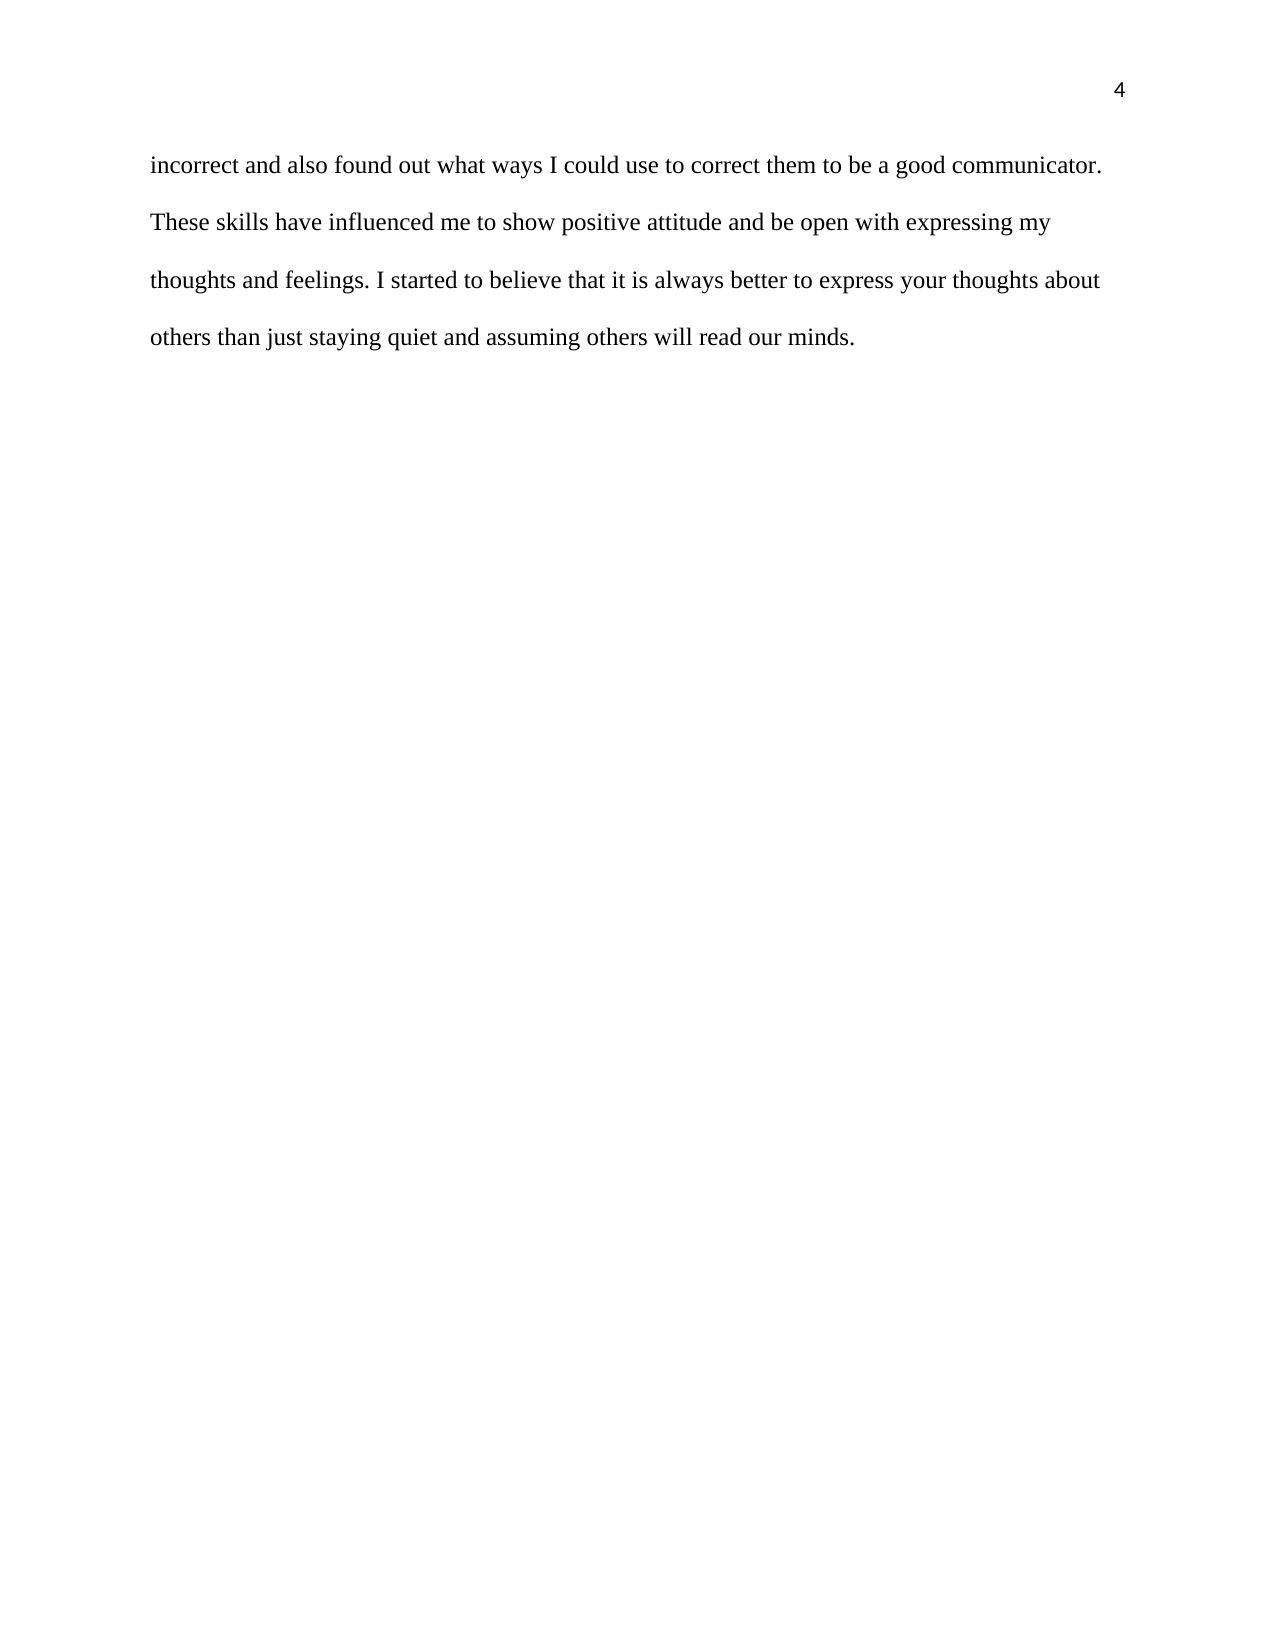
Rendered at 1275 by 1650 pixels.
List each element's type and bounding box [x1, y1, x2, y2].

text [150, 150, 1125, 351]
